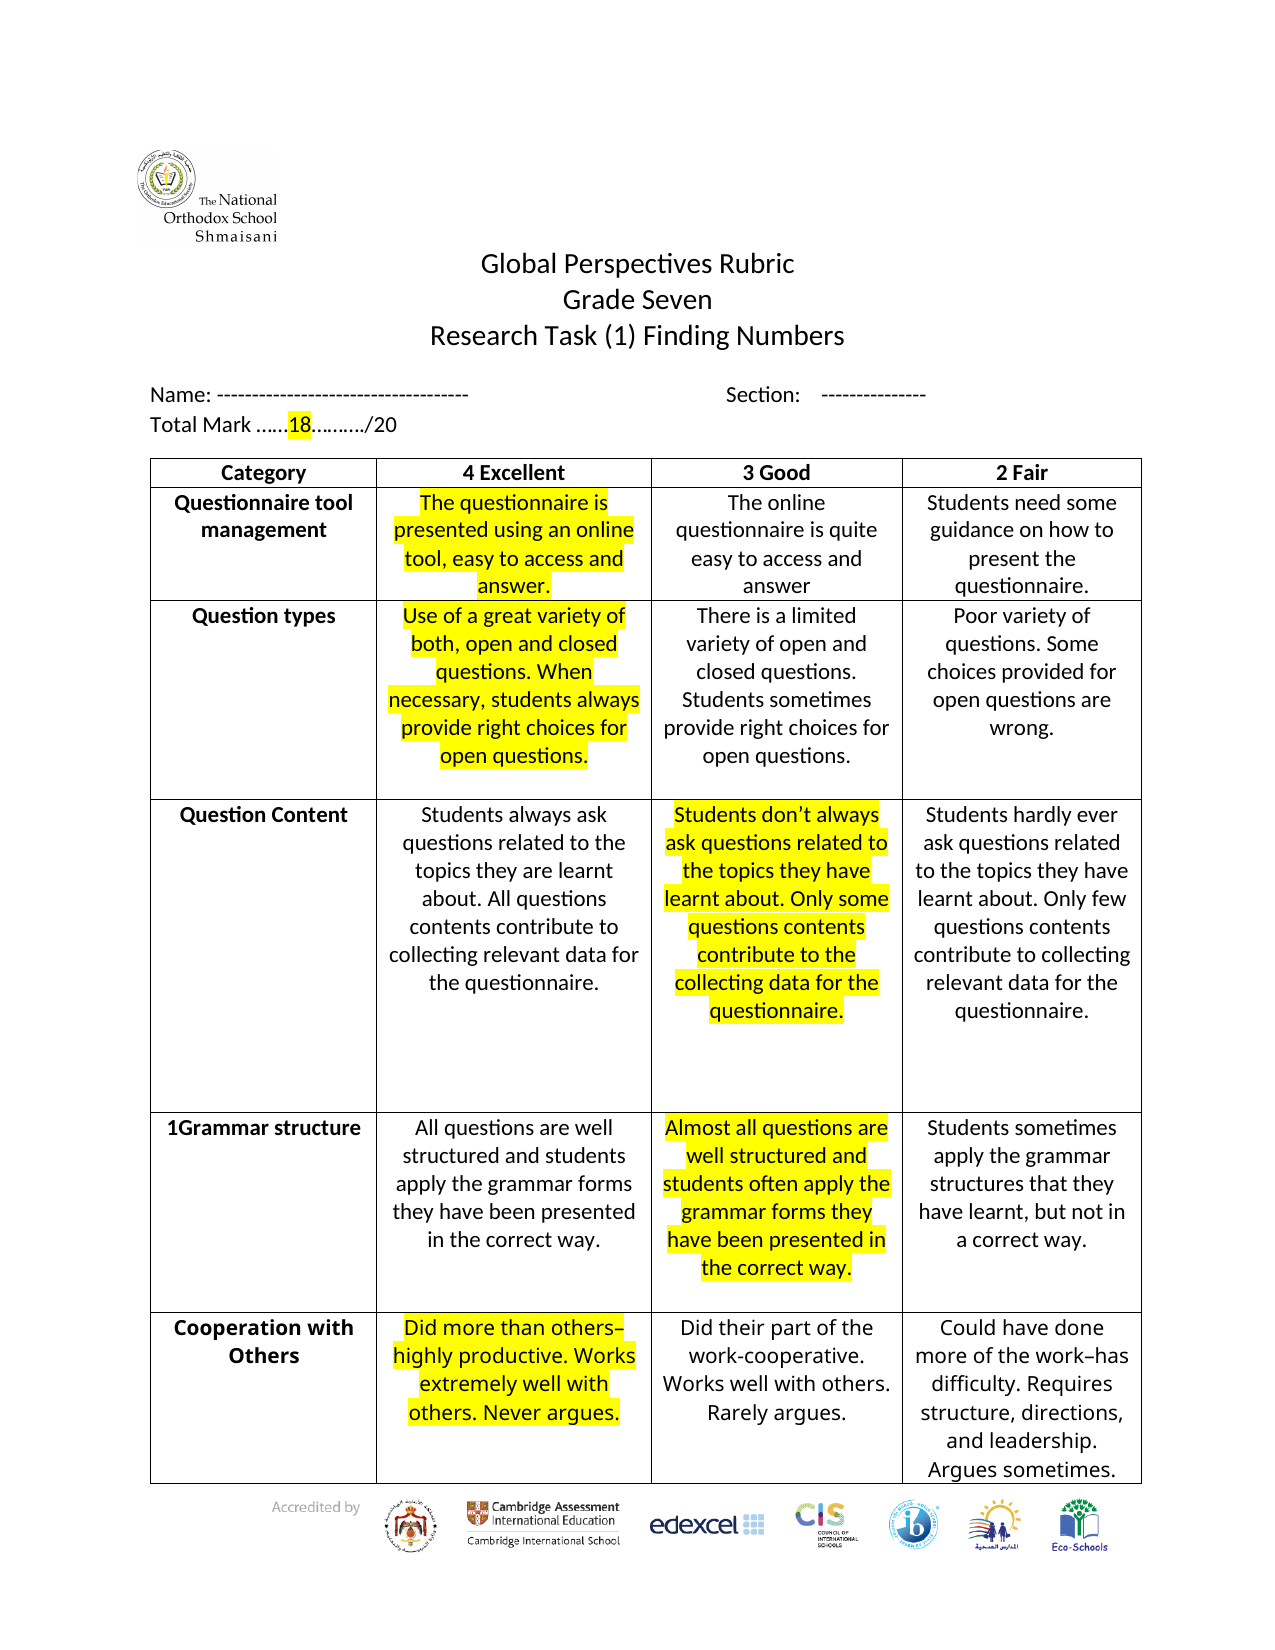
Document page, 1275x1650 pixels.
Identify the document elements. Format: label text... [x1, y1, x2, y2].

table_header 2 Fair [903, 459, 1141, 487]
table_cell Almost all questions are well structured and students often apply the grammar forms they have been presented in the correct way. [652, 1113, 902, 1312]
table_header Category [151, 459, 376, 487]
table_cell 1Grammar structure [151, 1113, 376, 1312]
table_cell Students need some guidance on how to present the questionnaire. [903, 488, 1141, 600]
table_cell Could have done more of the work–has difficulty. Requires structure, directions, and leadership. Argues sometimes. [903, 1313, 1141, 1483]
table_header 3 Good [652, 459, 902, 487]
table_cell Question Content [151, 800, 376, 1112]
picture [137, 150, 277, 246]
table_cell Students don’t always ask questions related to the topics they have learnt about. Only some questions contents contribute to the collecting data for the questionnaire. [652, 800, 902, 1112]
table_cell Use of a great variety of both, open and closed questions. When necessary, students always provide right choices for open questions. [377, 601, 651, 799]
table_header 4 Excellent [377, 459, 651, 487]
table_cell Cooperation with Others [151, 1313, 376, 1483]
table_cell Students sometimes apply the grammar structures that they have learnt, but not in a correct way. [903, 1113, 1141, 1312]
text Research Task (1) Finding Numbers [150, 317, 1125, 352]
table_cell There is a limited variety of open and closed questions. Students sometimes provide right choices for open questions. [652, 601, 902, 799]
table_cell Questionnaire tool management [151, 488, 376, 600]
table_cell Students hardly ever ask questions related to the topics they have learnt about. Only few questions contents contribute to collecting relevant data for the questionnaire. [903, 800, 1141, 1112]
table_cell Did more than others–highly productive. Works extremely well with others. Never argues. [377, 1313, 651, 1483]
text Grade Seven [150, 281, 1125, 317]
table_cell Students always ask questions related to the topics they are learnt about. All questions contents contribute to collecting relevant data for the questionnaire. [377, 800, 651, 1112]
table_cell Did their part of the work-cooperative. Works well with others. Rarely argues. [652, 1313, 902, 1483]
table_cell The questionnaire is presented using an online tool, easy to access and answer. [377, 488, 477, 600]
table_cell The questionnaire is presented using an online tool, easy to access and answer. [551, 488, 651, 600]
table_cell Poor variety of questions. Some choices provided for open questions are wrong. [903, 601, 1141, 799]
table_cell All questions are well structured and students apply the grammar forms they have been presented in the correct way. [377, 1113, 651, 1312]
text Name: ------------------------------------ Section: --------------- Total Mark ……18………./20 [150, 380, 1125, 439]
table_cell Question types [151, 601, 376, 799]
text Global Perspectives Rubric [150, 150, 1125, 281]
picture [271, 1496, 1125, 1556]
table_cell The online questionnaire is quite easy to access and answer [652, 488, 902, 600]
